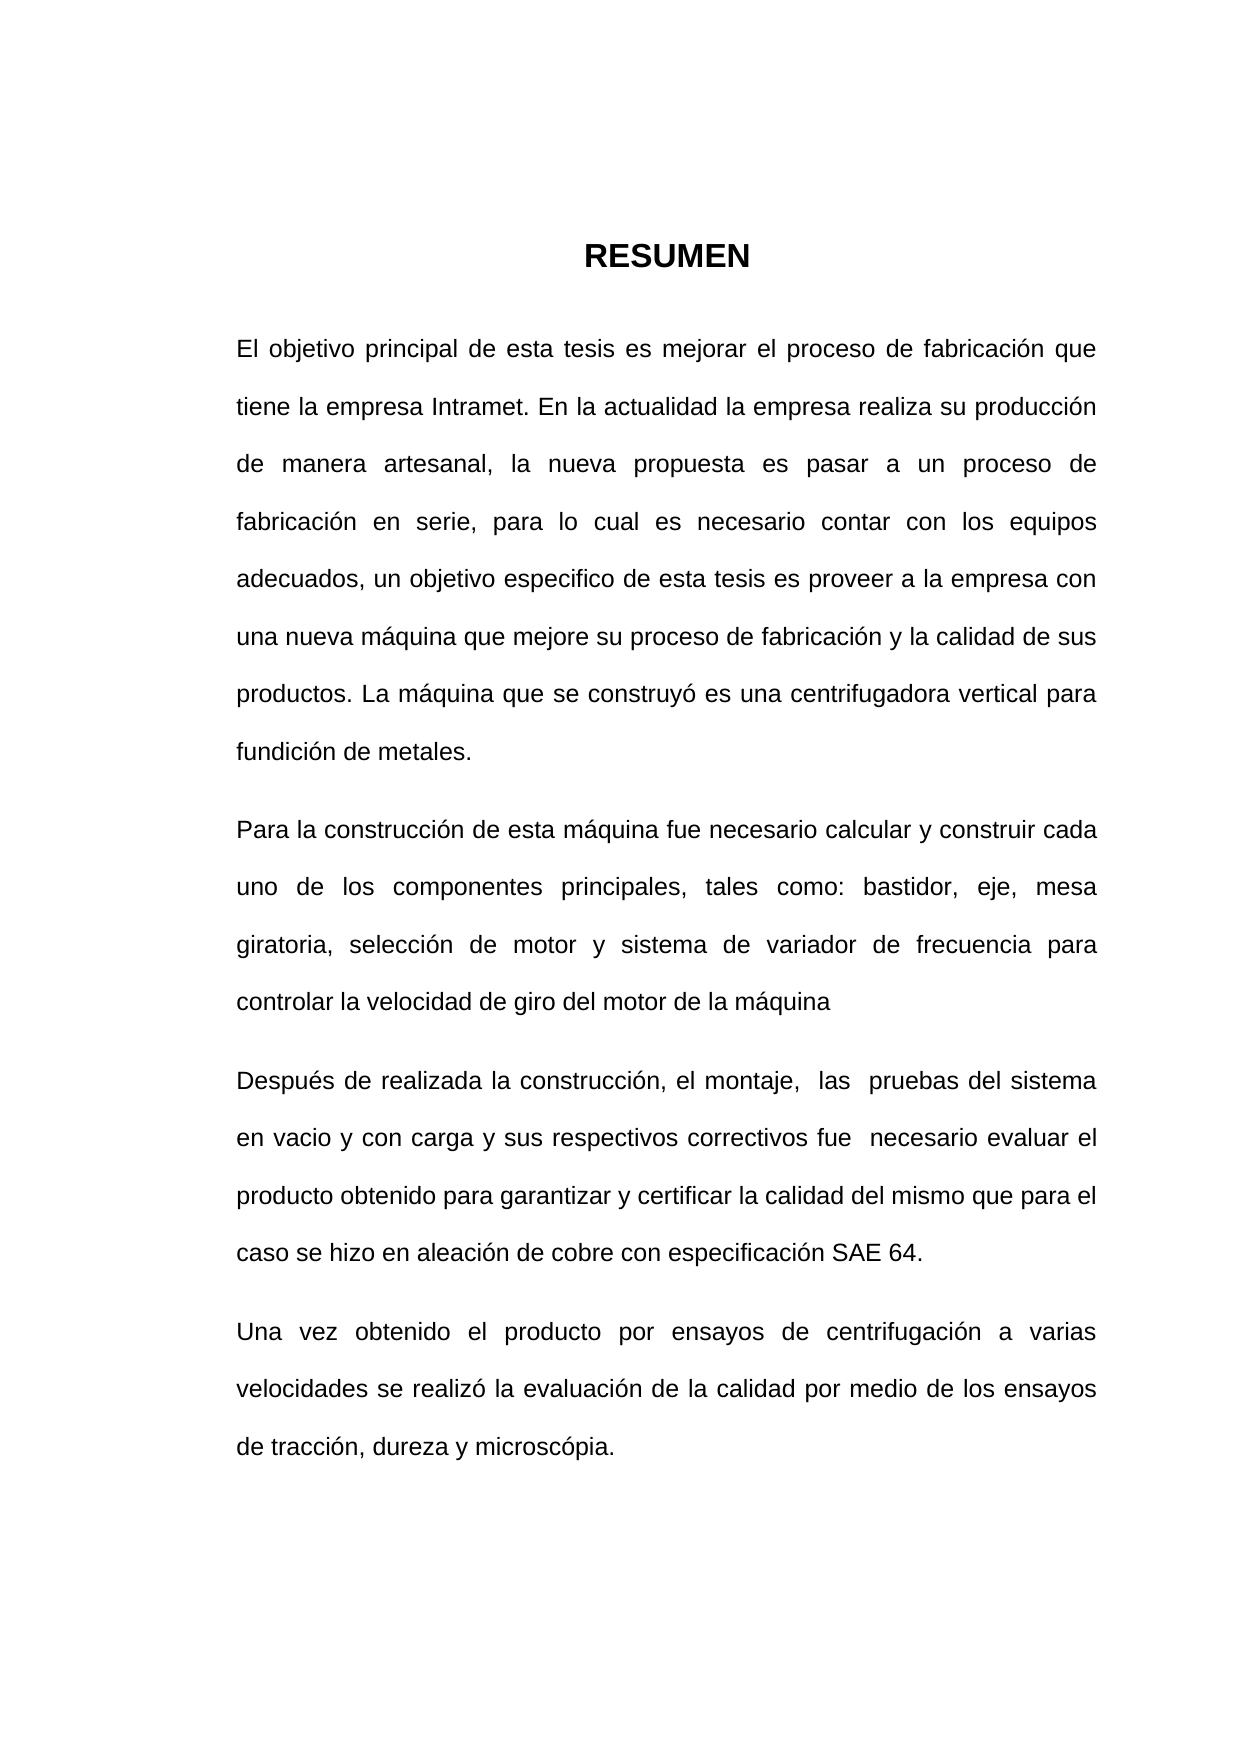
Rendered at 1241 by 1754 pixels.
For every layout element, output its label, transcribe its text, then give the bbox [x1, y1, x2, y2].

text Para la construcción de esta máquina fue necesario calcular y construir cada uno de los componentes principales, tales como: bastidor, eje, mesa giratoria, selección de motor y sistema de variador de frecuencia para controlar la velocidad de giro del motor de la máquina [236, 815, 1098, 1016]
text Después de realizada la construcción, el montaje, las pruebas del sistema en vacio y con carga y sus respectivos correctivos fue necesario evaluar el producto obtenido para garantizar y certificar la calidad del mismo que para el caso se hizo en aleación de cobre con especificación SAE 64. [236, 1066, 1098, 1267]
text Una vez obtenido el producto por ensayos de centrifugación a varias velocidades se realizó la evaluación de la calidad por medio de los ensayos de tracción, dureza y microscópia. [236, 1316, 1098, 1460]
text RESUMEN [236, 236, 1098, 275]
text El objetivo principal de esta tesis es mejorar el proceso de fabricación que tiene la empresa Intramet. En la actualidad la empresa realiza su producción de manera artesanal, la nueva propuesta es pasar a un proceso de fabricación en serie, para lo cual es necesario contar con los equipos adecuados, un objetivo especifico de esta tesis es proveer a la empresa con una nueva máquina que mejore su proceso de fabricación y la calidad de sus productos. La máquina que se construyó es una centrifugadora vertical para fundición de metales. [236, 334, 1098, 765]
